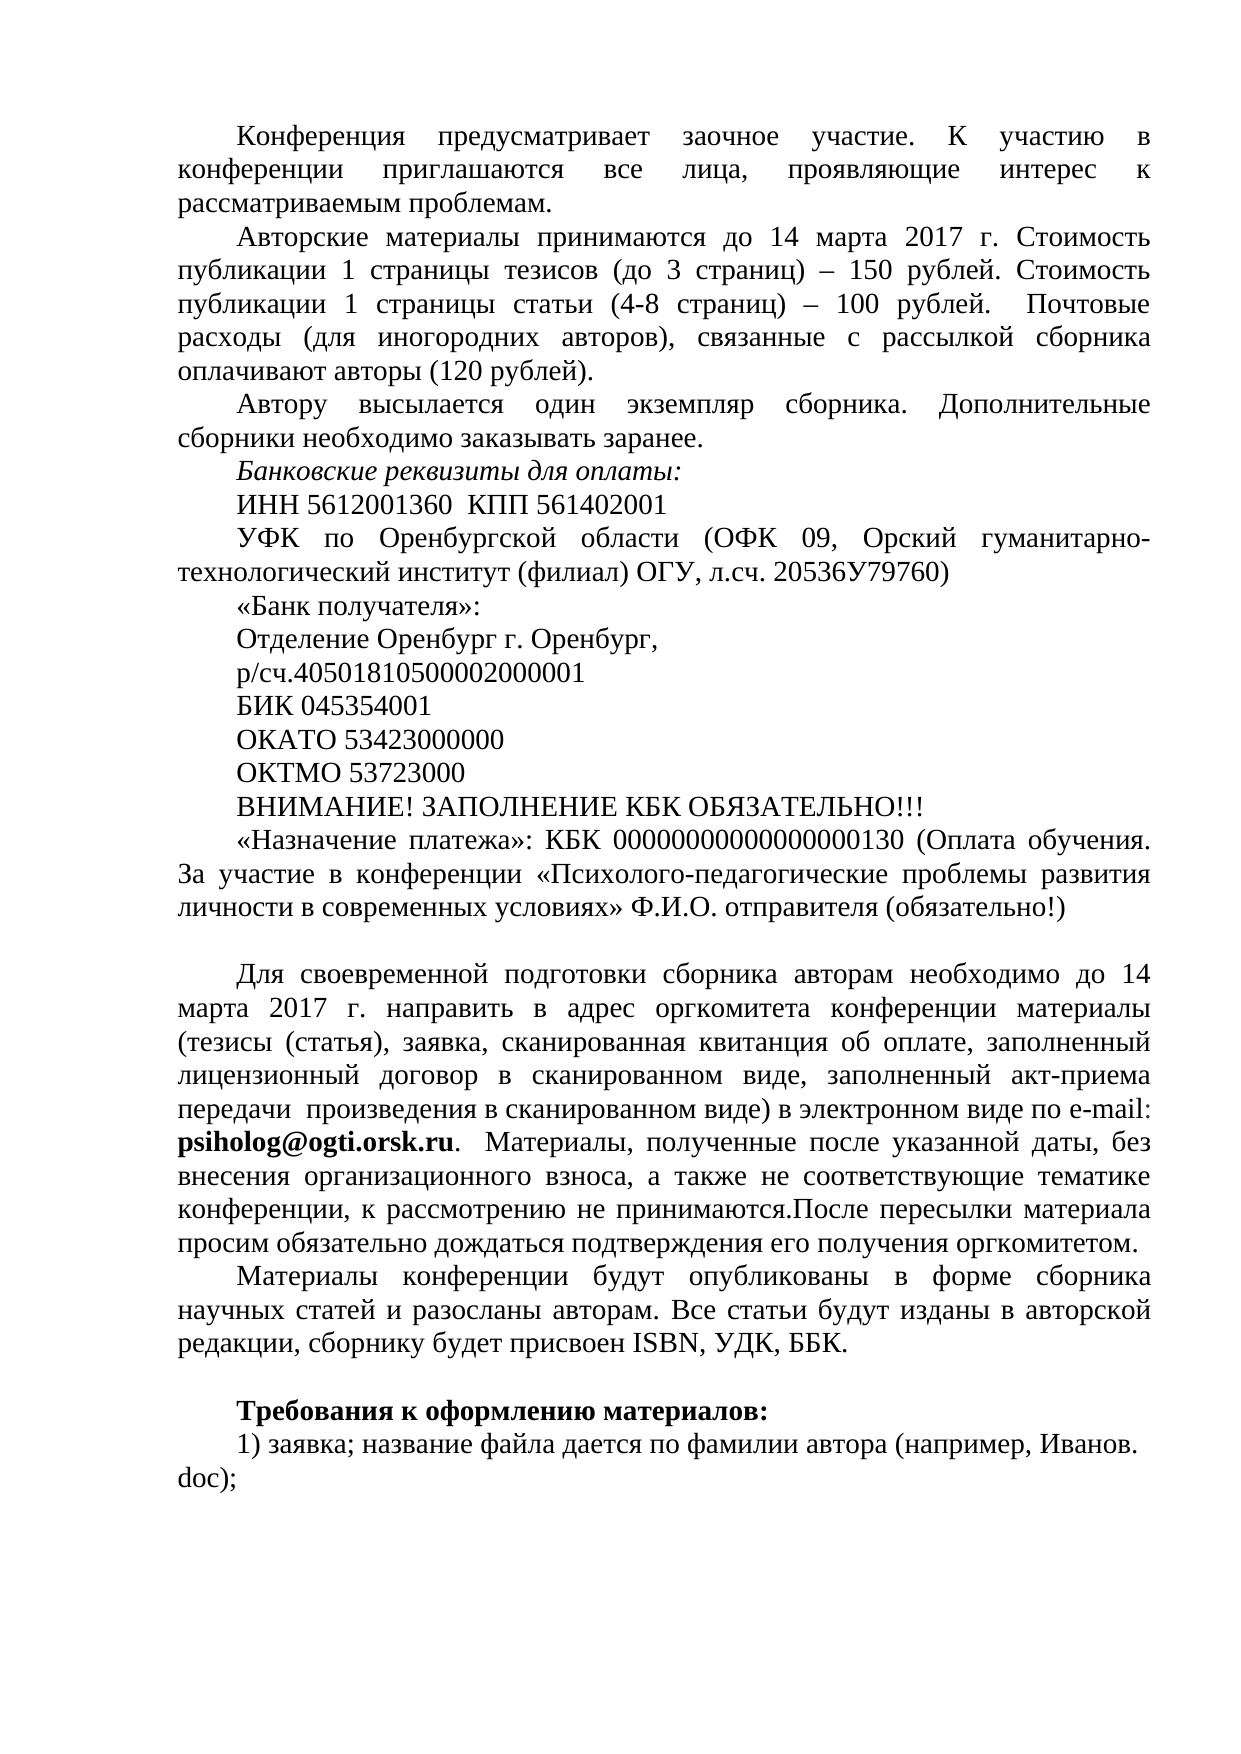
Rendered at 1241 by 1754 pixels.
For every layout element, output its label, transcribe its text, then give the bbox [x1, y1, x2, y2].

text УФК по Оренбургской области (ОФК 09, Орский гуманитарно-технологический институт (филиал) ОГУ, л.сч. 20536У79760) [177, 521, 1152, 588]
text ОКТМО 53723000 [177, 755, 1152, 789]
text р/сч.40501810500002000001 [177, 655, 1152, 688]
text «Банк получателя»: [177, 588, 1152, 621]
text Автору высылается один экземпляр сборника. Дополнительные сборники необходимо заказывать заранее. [177, 386, 1152, 453]
text Материалы конференции будут опубликованы в форме сборника научных статей и разосланы авторам. Все статьи будут изданы в авторской редакции, сборнику будет присвоен ISBN, УДК, ББК. [177, 1258, 1152, 1359]
text Отделение Оренбург г. Оренбург, [177, 621, 1152, 655]
text ВНИМАНИЕ! ЗАПОЛНЕНИЕ КБК ОБЯЗАТЕЛЬНО!!! [177, 789, 1152, 822]
text 1) заявка; название файла дается по фамилии автора (например, Иванов. doc); [177, 1426, 1152, 1493]
text Для своевременной подготовки сборника авторам необходимо до 14 марта 2017 г. направить в адрес оргкомитета конференции материалы (тезисы (статья), заявка, сканированная квитанция об оплате, заполненный лицензионный договор в сканированном виде, заполненный акт-приема передачи произведения в сканированном виде) в электронном виде по e-mail: psiholog@ogti.orsk.ru. Материалы, полученные после указанной даты, без внесения организационного взноса, а также не соответствующие тематике конференции, к рассмотрению не принимаются.После пересылки материала просим обязательно дождаться подтверждения его получения оргкомитетом. [177, 957, 1152, 1258]
text ОКАТО 53423000000 [177, 722, 1152, 755]
text ИНН 5612001360 КПП 561402001 [177, 487, 1152, 521]
text Конференция предусматривает заочное участие. К участию в конференции приглашаются все лица, проявляющие интерес к рассматриваемым проблемам. [177, 118, 1152, 219]
text Авторские материалы принимаются до 14 марта 2017 г. Стоимость публикации 1 страницы тезисов (до 3 страниц) – 150 рублей. Стоимость публикации 1 страницы статьи (4-8 страниц) – 100 рублей. Почтовые расходы (для иногородних авторов), связанные с рассылкой сборника оплачивают авторы (120 рублей). [177, 219, 1152, 386]
text Банковские реквизиты для оплаты: [177, 453, 1152, 487]
text БИК 045354001 [177, 688, 1152, 722]
text Требования к оформлению материалов: [177, 1393, 1152, 1426]
text «Назначение платежа»: КБК 00000000000000000130 (Оплата обучения. За участие в конференции «Психолого-педагогические проблемы развития личности в современных условиях» Ф.И.О. отправителя (обязательно!) [177, 822, 1152, 923]
